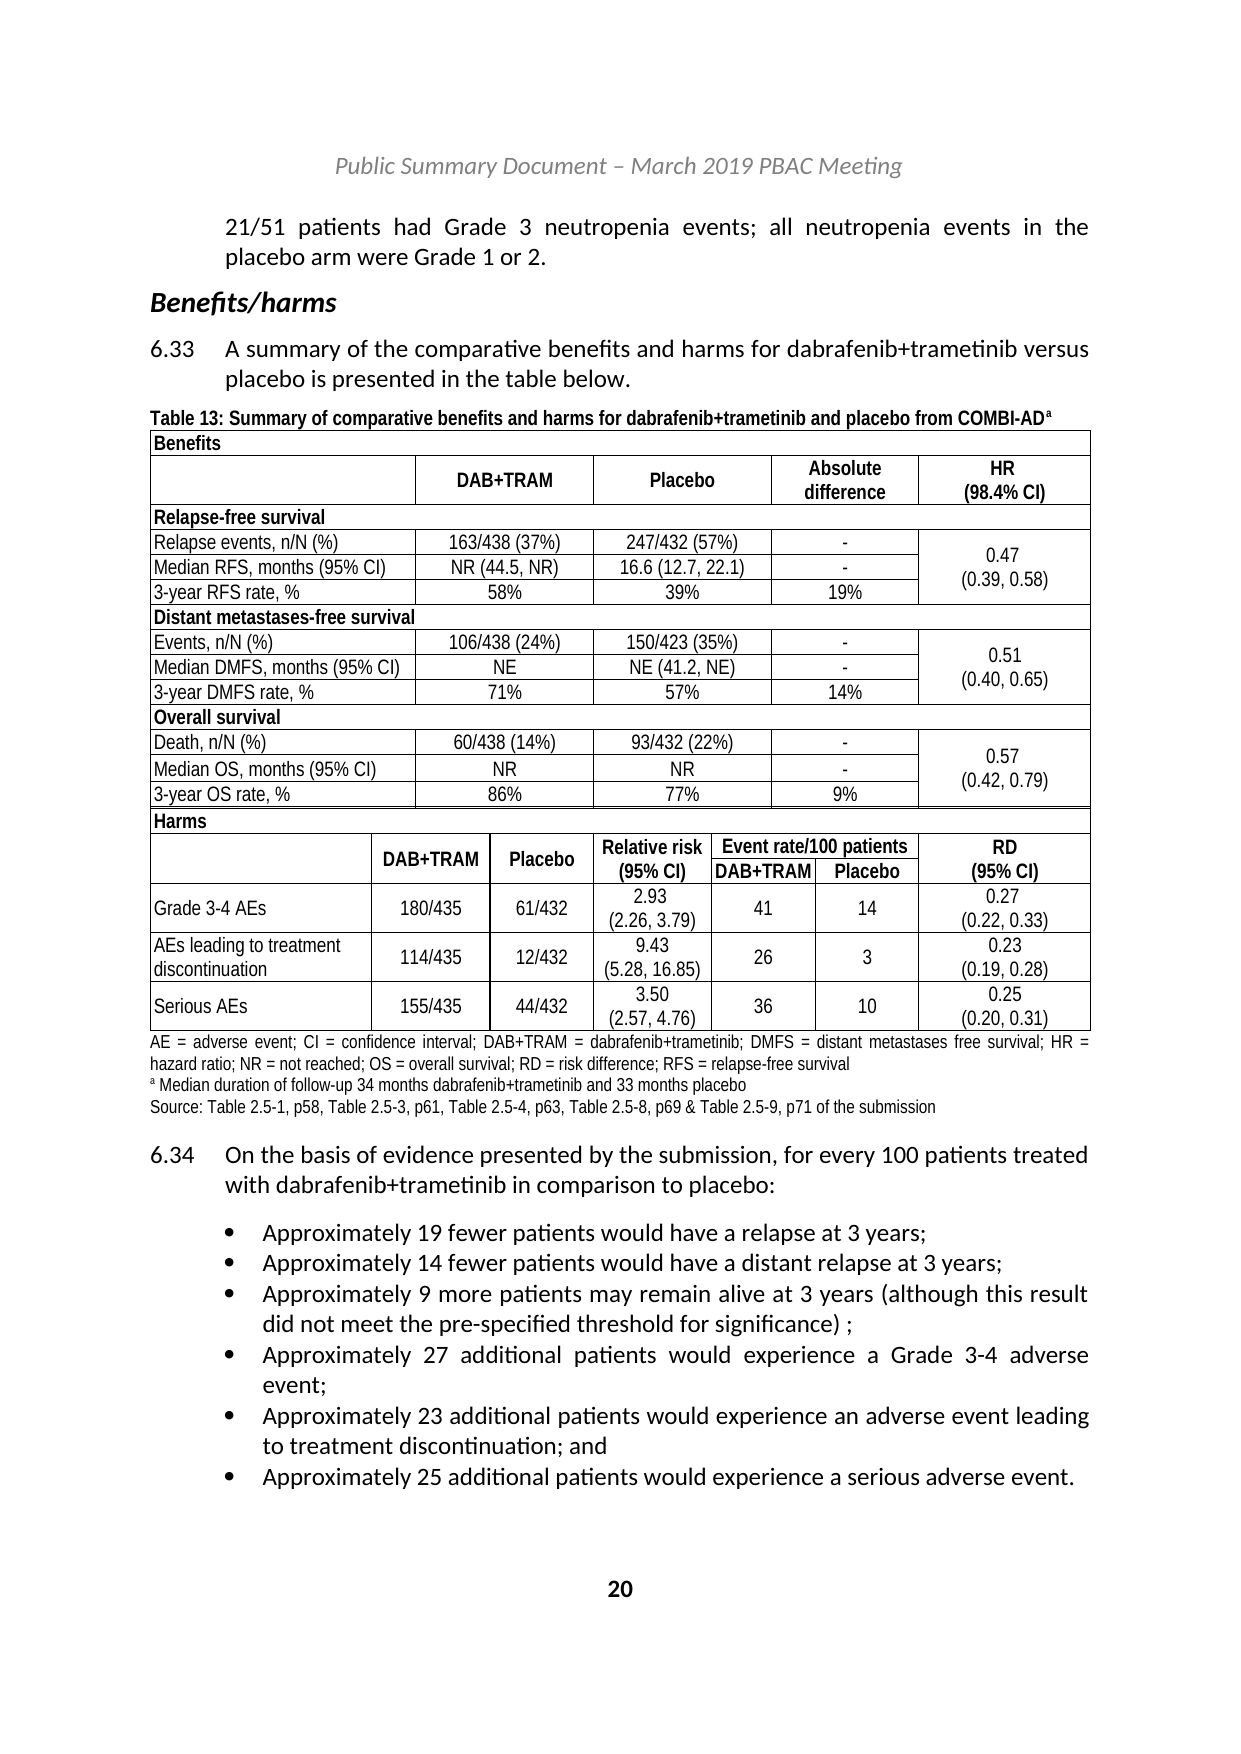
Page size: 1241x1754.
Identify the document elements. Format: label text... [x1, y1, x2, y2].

table_cell 3 [816, 933, 918, 981]
text Source: Table 2.5-1, p58, Table 2.5-3, p61, Table 2.5-4, p63, Table 2.5-8, p69 & Table 2.5-9, p71 of the submission [150, 1096, 1090, 1117]
table_cell 19% [772, 580, 918, 604]
table_cell Median RFS, months (95% CI) [151, 555, 415, 579]
table_cell 247/432 (57%) [594, 530, 771, 554]
table_cell 77% [594, 782, 771, 806]
table_header Benefits [151, 431, 1090, 455]
table_cell Absolute difference [772, 456, 918, 504]
table_cell Grade 3-4 AEs [151, 884, 371, 932]
table_cell [151, 456, 415, 504]
table_cell 12/432 [491, 933, 593, 981]
list Approximately 23 additional patients would experience an adverse event leading to treatment discontinuation; and [225, 1400, 1090, 1461]
table_cell 106/438 (24%) [416, 630, 593, 654]
table_cell 3-year OS rate, % [151, 782, 415, 806]
table_cell 60/438 (14%) [416, 730, 593, 754]
table_cell - [772, 555, 918, 579]
table_cell - [772, 530, 918, 554]
table_cell - [772, 730, 918, 754]
table_cell [151, 834, 371, 883]
list Approximately 9 more patients may remain alive at 3 years (although this result did not meet the pre-specified threshold for significance) ; [225, 1278, 1090, 1339]
table_cell Harms [151, 809, 1090, 833]
table_cell 93/432 (22%) [594, 730, 771, 754]
table_cell AEs leading to treatment discontinuation [151, 933, 371, 981]
table_cell 0.27 (0.22, 0.33) [919, 884, 1090, 932]
table_cell 3-year RFS rate, % [151, 580, 415, 604]
table_cell Death, n/N (%) [151, 730, 415, 754]
text AE = adverse event; CI = confidence interval; DAB+TRAM = dabrafenib+trametinib; DMFS = distant metastases free survival; HR = hazard ratio; NR = not reached; OS = overall survival; RD = risk difference; RFS = relapse-free survival [150, 1031, 1090, 1074]
table_cell 0.25 (0.20, 0.31) [919, 982, 1090, 1030]
list Approximately 14 fewer patients would have a distant relapse at 3 years; [225, 1247, 1090, 1278]
table_cell Placebo [594, 456, 771, 504]
table_cell 58% [416, 580, 593, 604]
table_cell NR [594, 755, 771, 781]
table_cell Serious AEs [151, 982, 371, 1030]
table_cell - [772, 655, 918, 679]
table_cell - [772, 630, 918, 654]
table_cell Median DMFS, months (95% CI) [151, 655, 415, 679]
table_cell 44/432 [491, 982, 593, 1030]
table_cell NE [416, 655, 593, 679]
table_cell 9% [772, 782, 918, 806]
table_cell Event rate/100 patients [712, 834, 918, 858]
list Approximately 19 fewer patients would have a relapse at 3 years; [225, 1217, 1090, 1247]
table_cell 0.47 (0.39, 0.58) [919, 530, 1090, 604]
table_cell 0.23 (0.19, 0.28) [919, 933, 1090, 981]
list On the basis of evidence presented by the submission, for every 100 patients treated with dabrafenib+trametinib in comparison to placebo: [150, 1139, 1090, 1200]
table_cell 3.50 (2.57, 4.76) [594, 982, 711, 1030]
table_cell HR (98.4% CI) [919, 456, 1090, 504]
table_cell 39% [594, 580, 771, 604]
table_cell 180/435 [372, 884, 489, 932]
table_cell Distant metastases-free survival [151, 605, 1090, 629]
table_cell NR [416, 755, 593, 781]
table_cell 41 [712, 884, 815, 932]
text Table 13: Summary of comparative benefits and harms for dabrafenib+trametinib and placebo from COMBI-ADa [150, 406, 1090, 430]
table_cell Overall survival [151, 705, 1090, 729]
table_cell Events, n/N (%) [151, 630, 415, 654]
table_cell 9.43 (5.28, 16.85) [594, 933, 711, 981]
text a Median duration of follow-up 34 months dabrafenib+trametinib and 33 months placebo [150, 1074, 1090, 1096]
table_cell 16.6 (12.7, 22.1) [594, 555, 771, 579]
table_cell RD (95% CI) [919, 834, 1090, 883]
table_cell 26 [712, 933, 815, 981]
table_cell 86% [416, 782, 593, 806]
table_cell 114/435 [372, 933, 489, 981]
table_cell 14 [816, 884, 918, 932]
table_cell 61/432 [491, 884, 593, 932]
table_cell 0.57 (0.42, 0.79) [919, 730, 1090, 806]
table_cell - [772, 755, 918, 781]
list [150, 211, 1090, 272]
table_cell Placebo [491, 834, 593, 883]
table_cell 150/423 (35%) [594, 630, 771, 654]
table_cell Placebo [816, 859, 918, 883]
table_cell NE (41.2, NE) [594, 655, 771, 679]
list Approximately 25 additional patients would experience a serious adverse event. [225, 1461, 1090, 1491]
list Approximately 27 additional patients would experience a Grade 3-4 adverse event; [225, 1339, 1090, 1400]
list A summary of the comparative benefits and harms for dabrafenib+trametinib versus placebo is presented in the table below. [150, 333, 1090, 394]
table_cell DAB+TRAM [416, 456, 593, 504]
table_cell Relapse events, n/N (%) [151, 530, 415, 554]
table_cell Relative risk (95% CI) [594, 834, 711, 883]
table_cell 14% [772, 680, 918, 704]
table_cell 0.51 (0.40, 0.65) [919, 630, 1090, 704]
table_cell DAB+TRAM [372, 834, 489, 883]
table_cell 36 [712, 982, 815, 1030]
table_cell 71% [416, 680, 593, 704]
table_cell 57% [594, 680, 771, 704]
table_cell DAB+TRAM [712, 859, 815, 883]
table_cell 10 [816, 982, 918, 1030]
table_cell Median OS, months (95% CI) [151, 755, 415, 781]
table_cell 163/438 (37%) [416, 530, 593, 554]
table_cell 3-year DMFS rate, % [151, 680, 415, 704]
table_cell NR (44.5, NR) [416, 555, 593, 579]
table_cell 2.93 (2.26, 3.79) [594, 884, 711, 932]
table_cell 155/435 [372, 982, 489, 1030]
subtitle Benefits/harms [150, 284, 1090, 320]
table_cell Relapse-free survival [151, 505, 1090, 529]
